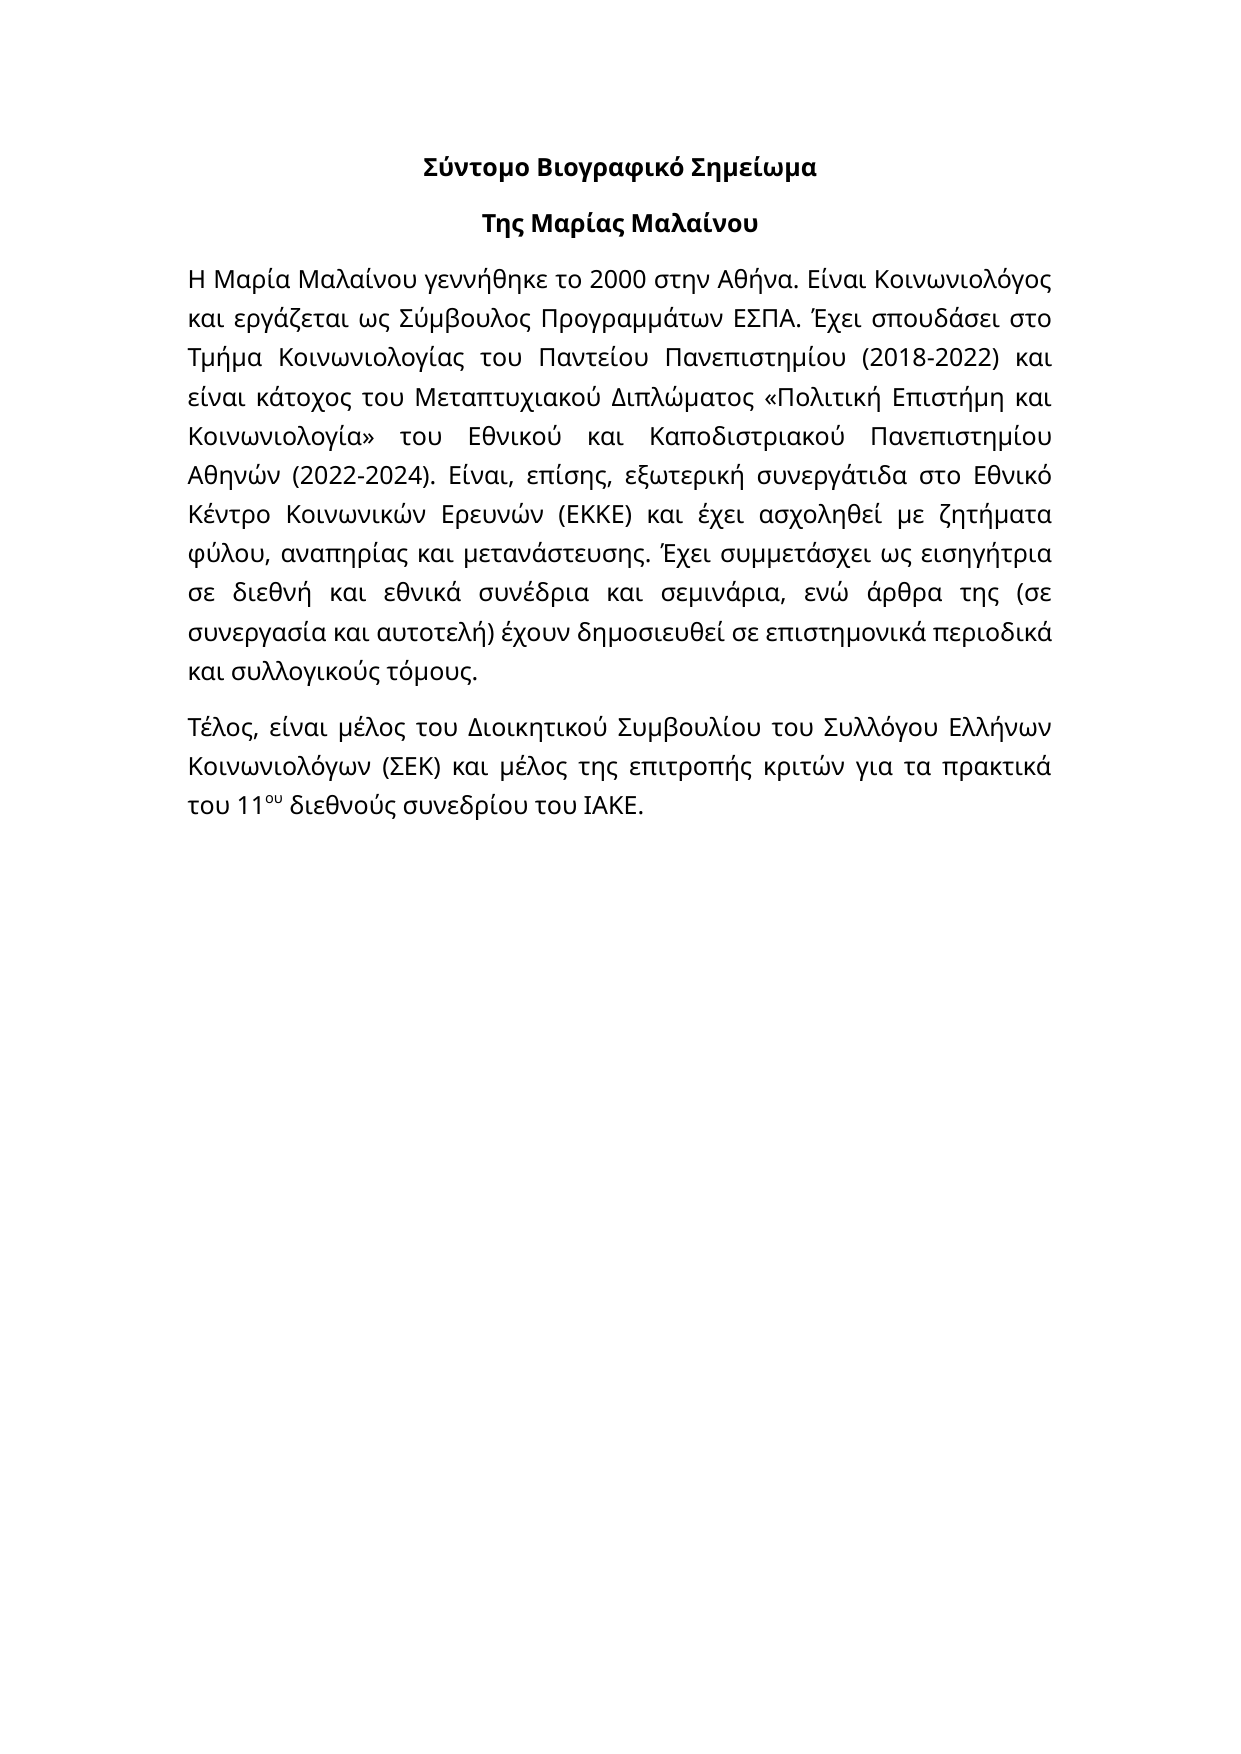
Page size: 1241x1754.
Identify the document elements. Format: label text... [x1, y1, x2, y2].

text Της Μαρίας Μαλαίνου [187, 206, 1053, 240]
text Τέλος, είναι μέλος του Διοικητικού Συμβουλίου του Συλλόγου Ελλήνων Κοινωνιολόγων (ΣΕΚ) και μέλος της επιτροπής κριτών για τα πρακτικά του 11ου διεθνούς συνεδρίου του ΙΑΚΕ. [187, 709, 1053, 822]
text Η Μαρία Μαλαίνου γεννήθηκε το 2000 στην Αθήνα. Είναι Κοινωνιολόγος και εργάζεται ως Σύμβουλος Προγραμμάτων ΕΣΠΑ. Έχει σπουδάσει στο Τμήμα Κοινωνιολογίας του Παντείου Πανεπιστημίου (2018-2022) και είναι κάτοχος του Μεταπτυχιακού Διπλώματος «Πολιτική Επιστήμη και Κοινωνιολογία» του Εθνικού και Καποδιστριακού Πανεπιστημίου Αθηνών (2022-2024). Είναι, επίσης, εξωτερική συνεργάτιδα στο Εθνικό Κέντρο Κοινωνικών Ερευνών (ΕΚΚΕ) και έχει ασχοληθεί με ζητήματα φύλου, αναπηρίας και μετανάστευσης. Έχει συμμετάσχει ως εισηγήτρια σε διεθνή και εθνικά συνέδρια και σεμινάρια, ενώ άρθρα της (σε συνεργασία και αυτοτελή) έχουν δημοσιευθεί σε επιστημονικά περιοδικά και συλλογικούς τόμους. [187, 262, 1053, 687]
text Σύντομο Βιογραφικό Σημείωμα [187, 150, 1053, 184]
